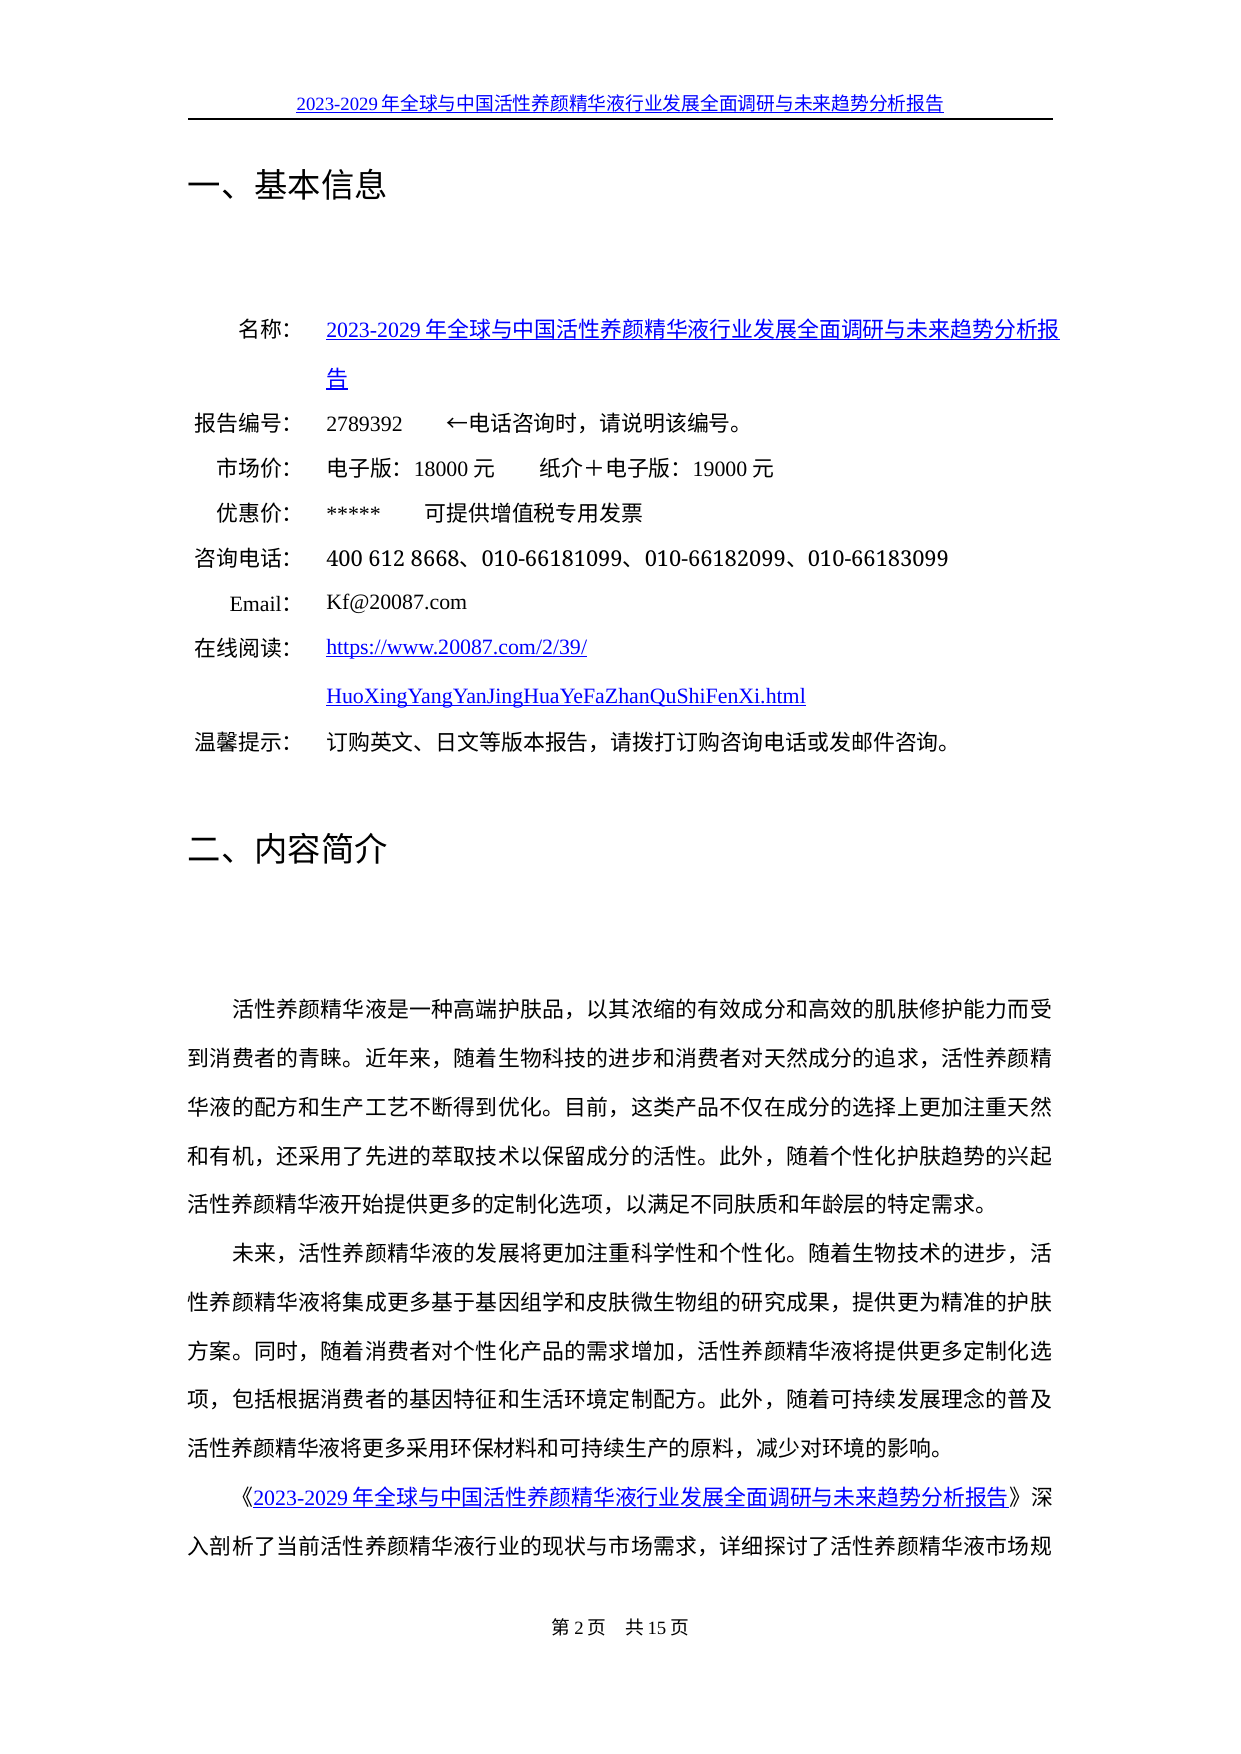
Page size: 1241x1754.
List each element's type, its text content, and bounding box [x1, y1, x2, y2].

table_cell 400 612 8668、010-66181099、010-66182099、010-66183099 [315, 540, 1073, 585]
table_cell 电子版：18000 元 纸介＋电子版：19000 元 [315, 450, 1073, 495]
table_cell Email： [167, 585, 315, 630]
table_cell 在线阅读： [167, 630, 315, 724]
table_cell ***** 可提供增值税专用发票 [315, 495, 1073, 540]
table_header 2023-2029年全球与中国活性养颜精华液行业发展全面调研与未来趋势分析报告 [315, 312, 1073, 405]
table_cell 温馨提示： [167, 724, 315, 769]
table_cell 报告编号： [167, 405, 315, 450]
table_header 名称： [167, 312, 315, 405]
table_cell 订购英文、日文等版本报告，请拨打订购咨询电话或发邮件咨询。 [315, 724, 1073, 769]
table_cell 优惠价： [167, 495, 315, 540]
table_cell 2789392 ←电话咨询时，请说明该编号。 [315, 405, 1073, 450]
table_cell 市场价： [167, 450, 315, 495]
table_cell [315, 630, 1073, 724]
table_cell 咨询电话： [167, 540, 315, 585]
title 一、基本信息 [187, 150, 1053, 215]
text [187, 992, 1053, 1561]
table_cell Kf@20087.com [315, 585, 1073, 630]
title 二、内容简介 [187, 814, 1053, 879]
